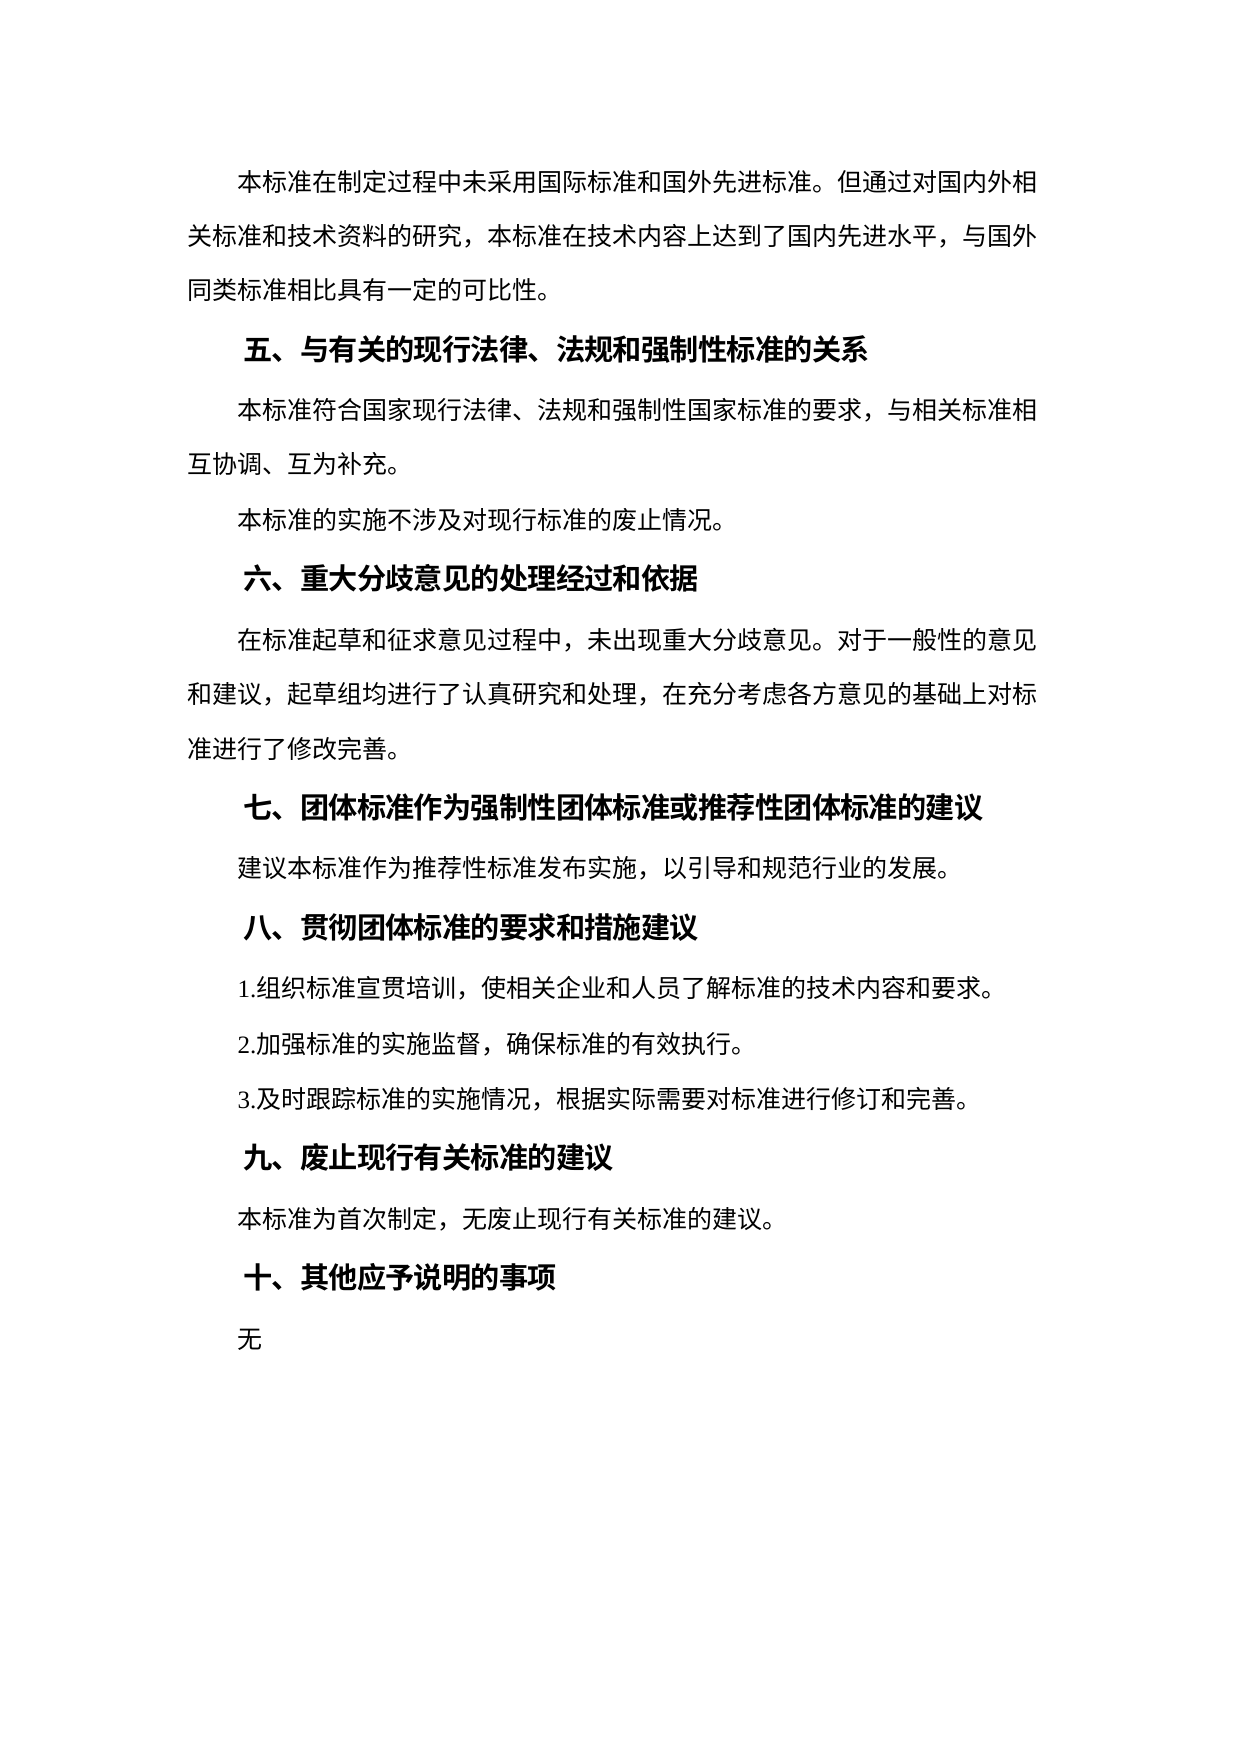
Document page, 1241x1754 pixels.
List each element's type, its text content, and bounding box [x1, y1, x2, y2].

text 七、团体标准作为强制性团体标准或推荐性团体标准的建议 [187, 784, 1053, 827]
text 无 [187, 1319, 1053, 1356]
text 3.及时跟踪标准的实施情况，根据实际需要对标准进行修订和完善。 [187, 1080, 1053, 1116]
text 建议本标准作为推荐性标准发布实施，以引导和规范行业的发展。 [187, 849, 1053, 885]
text 1.组织标准宣贯培训，使相关企业和人员了解标准的技术内容和要求。 [187, 969, 1053, 1005]
text 六、重大分歧意见的处理经过和依据 [187, 556, 1053, 598]
text 九、废止现行有关标准的建议 [187, 1135, 1053, 1177]
text 本标准的实施不涉及对现行标准的废止情况。 [187, 500, 1053, 537]
text 2.加强标准的实施监督，确保标准的有效执行。 [187, 1024, 1053, 1061]
text 本标准为首次制定，无废止现行有关标准的建议。 [187, 1199, 1053, 1236]
text 本标准在制定过程中未采用国际标准和国外先进标准。但通过对国内外相关标准和技术资料的研究，本标准在技术内容上达到了国内先进水平，与国外同类标准相比具有一定的可比性。 [187, 162, 1053, 307]
text 在标准起草和征求意见过程中，未出现重大分歧意见。对于一般性的意见和建议，起草组均进行了认真研究和处理，在充分考虑各方意见的基础上对标准进行了修改完善。 [187, 620, 1053, 765]
text 本标准符合国家现行法律、法规和强制性国家标准的要求，与相关标准相互协调、互为补充。 [187, 391, 1053, 481]
text 八、贯彻团体标准的要求和措施建议 [187, 904, 1053, 947]
text 十、其他应予说明的事项 [187, 1255, 1053, 1297]
text 五、与有关的现行法律、法规和强制性标准的关系 [187, 326, 1053, 368]
